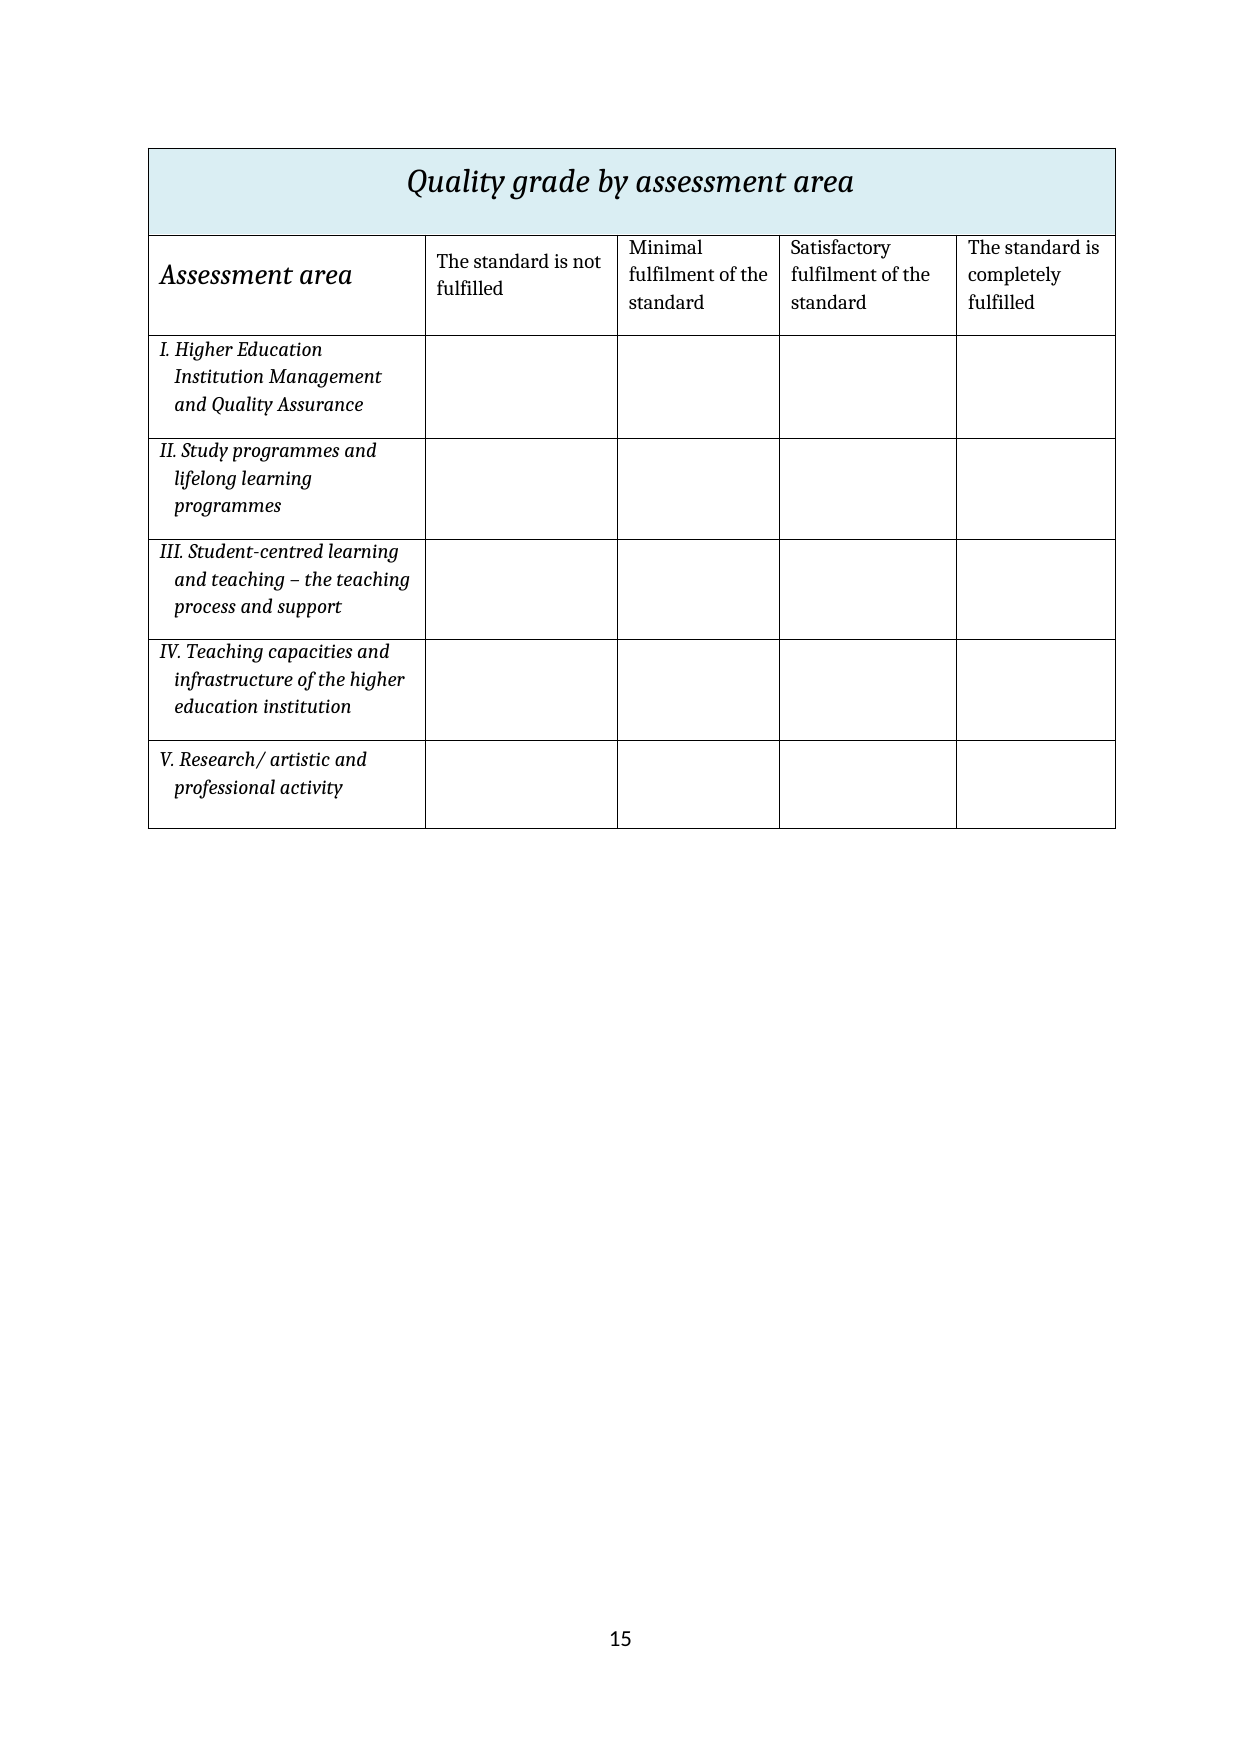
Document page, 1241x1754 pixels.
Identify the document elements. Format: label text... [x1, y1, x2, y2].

table_cell Satisfactory fulfilment of the standard [780, 236, 956, 335]
table_cell [426, 439, 617, 539]
table_header Quality grade by assessment area [149, 149, 1115, 234]
table_cell The standard is not fulfilled [426, 236, 617, 335]
table_cell [780, 439, 956, 539]
table_cell [426, 741, 617, 827]
table_cell [618, 741, 779, 827]
table_cell [426, 640, 617, 740]
table_cell [780, 640, 956, 740]
table_cell The standard is completely fulfilled [957, 236, 1115, 335]
table_cell I. Higher Education Institution Management and Quality Assurance [149, 336, 425, 438]
table_cell III. Student-centred learning and teaching – the teaching process and support [149, 540, 425, 639]
table_cell [957, 540, 1115, 639]
table_cell Minimal fulfilment of the standard [618, 236, 779, 335]
table_cell [780, 336, 956, 438]
table_cell Assessment area [149, 236, 425, 335]
table_cell [957, 741, 1115, 827]
table_cell IV. Teaching capacities and infrastructure of the higher education institution [149, 640, 425, 740]
table_cell [957, 336, 1115, 438]
table_cell [618, 540, 779, 639]
table_cell V. Research/ artistic and professional activity [149, 741, 425, 827]
table_cell [618, 336, 779, 438]
table_cell [957, 640, 1115, 740]
table_cell [780, 741, 956, 827]
table_cell [780, 540, 956, 639]
table_cell [957, 439, 1115, 539]
table_cell [618, 439, 779, 539]
table_cell [426, 540, 617, 639]
table_cell [426, 336, 617, 438]
table_cell [618, 640, 779, 740]
table_cell II. Study programmes and lifelong learning programmes [149, 439, 425, 539]
